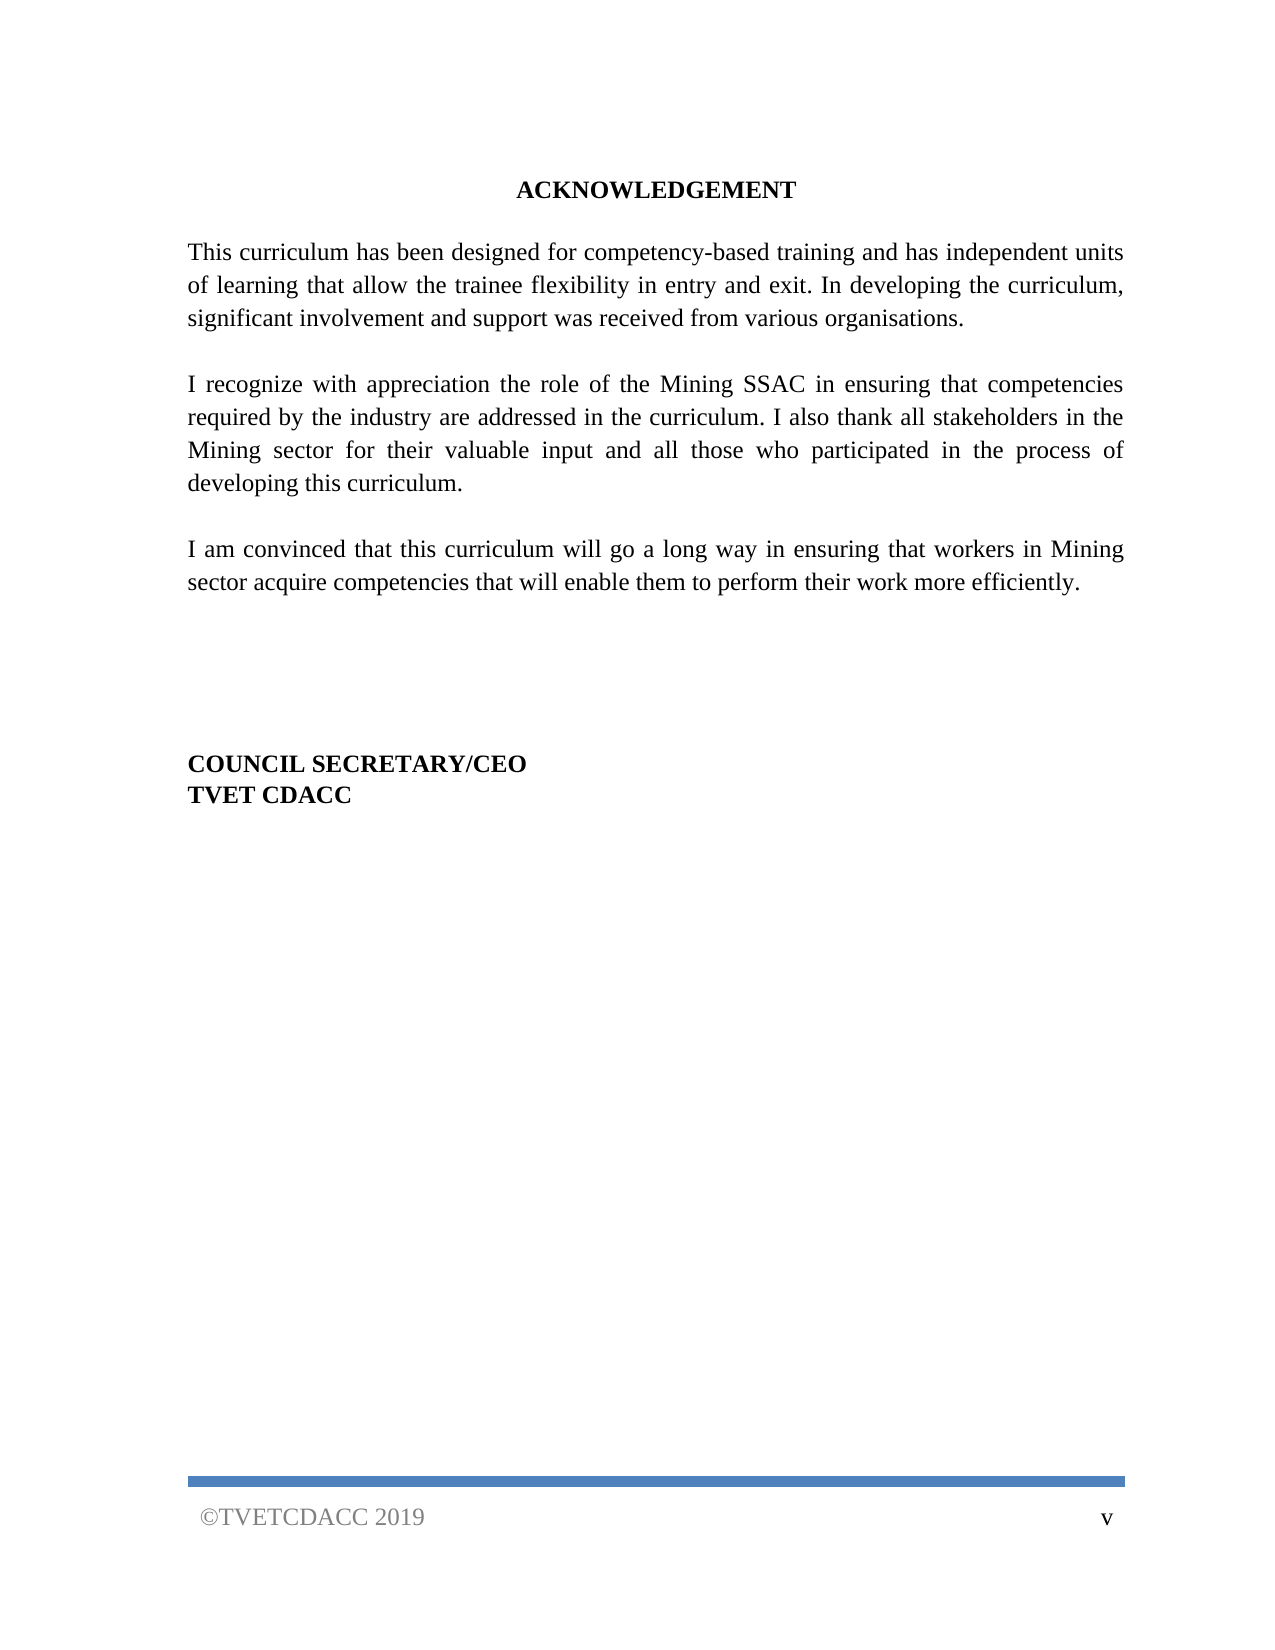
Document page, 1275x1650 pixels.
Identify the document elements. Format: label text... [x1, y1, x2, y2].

text I recognize with appreciation the role of the Mining SSAC in ensuring that competencies required by the industry are addressed in the curriculum. I also thank all stakeholders in the Mining sector for their valuable input and all those who participated in the process of developing this curriculum. [187, 369, 1125, 497]
text This curriculum has been designed for competency-based training and has independent units of learning that allow the trainee flexibility in entry and exit. In developing the curriculum, significant involvement and support was received from various organisations. [187, 237, 1125, 332]
text COUNCIL SECRETARY/CEO [187, 749, 1125, 778]
text I am convinced that this curriculum will go a long way in ensuring that workers in Mining sector acquire competencies that will enable them to perform their work more efficiently. [187, 534, 1125, 596]
subtitle ACKNOWLEDGEMENT [187, 175, 1125, 204]
text TVET CDACC [187, 780, 1125, 809]
